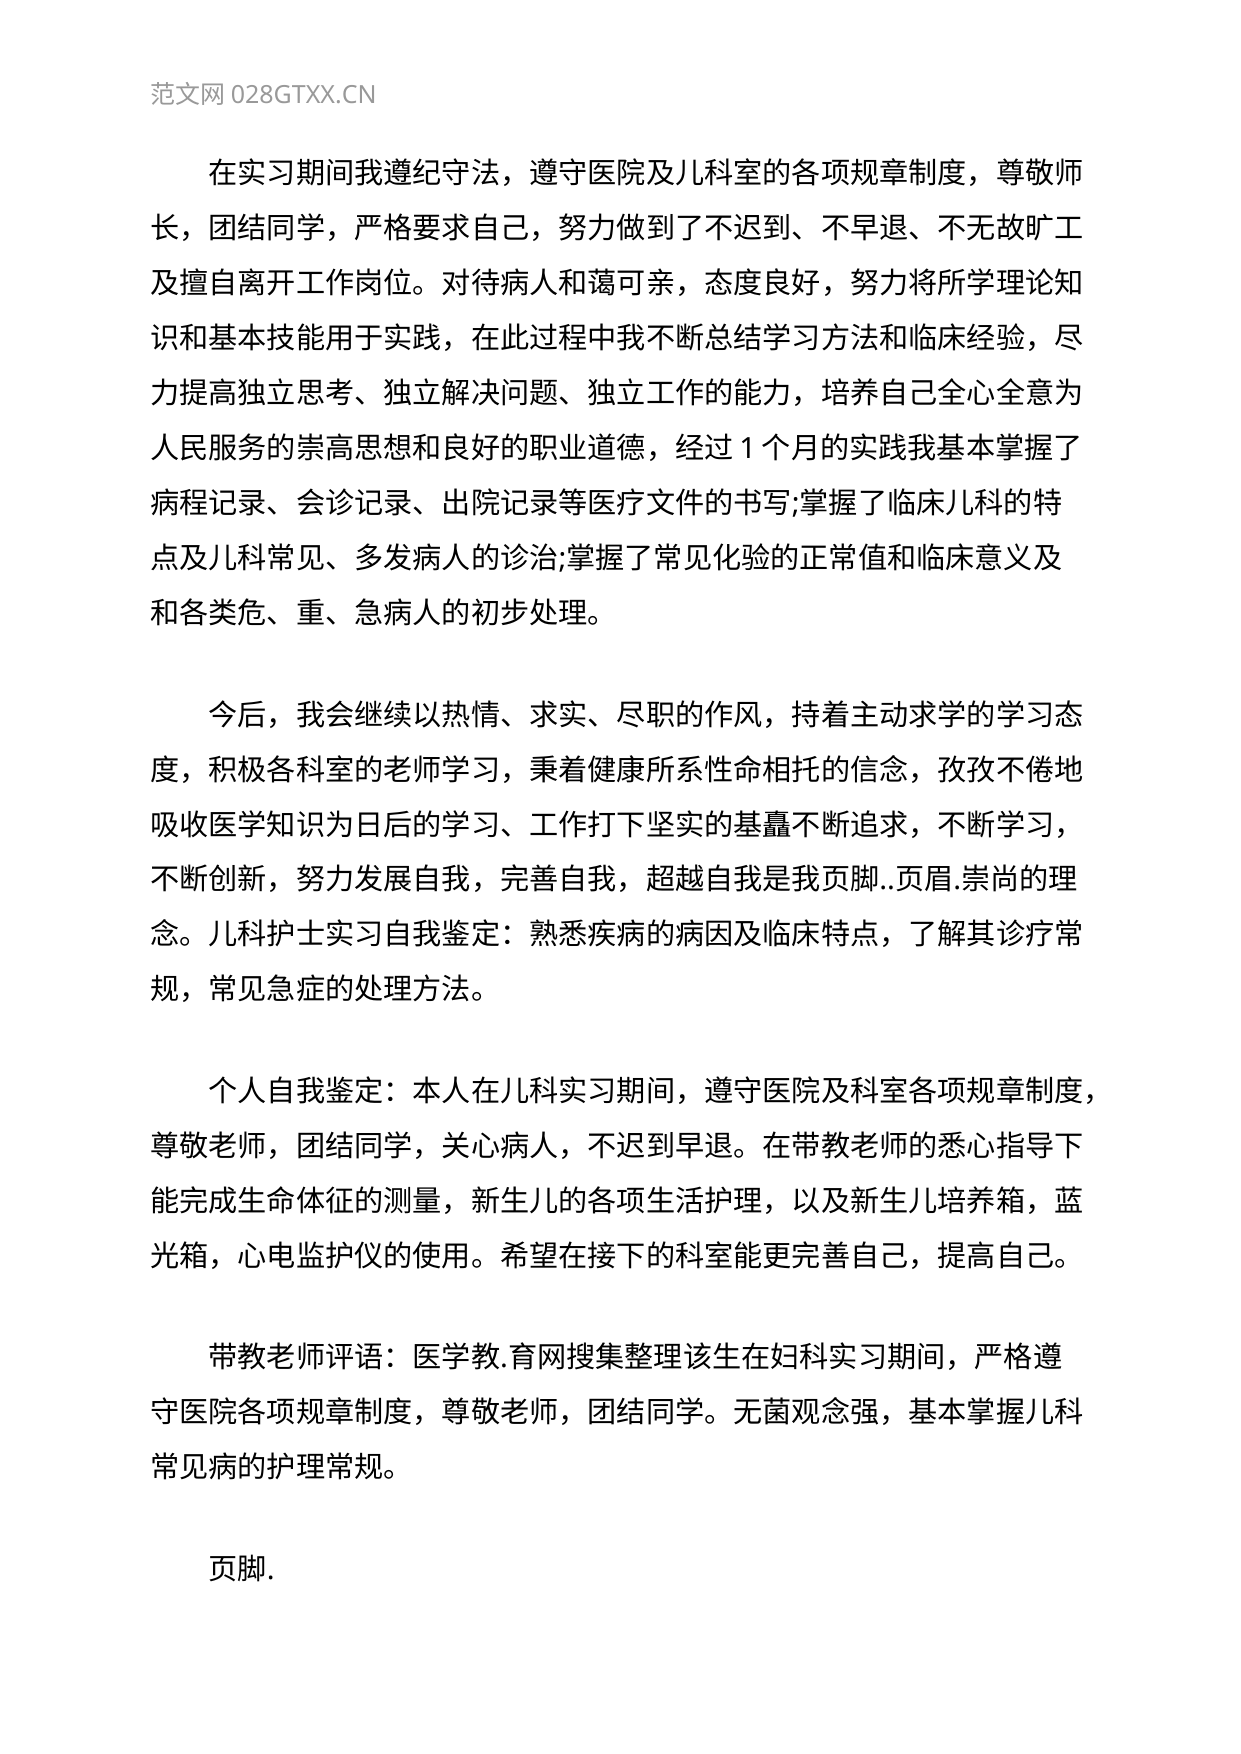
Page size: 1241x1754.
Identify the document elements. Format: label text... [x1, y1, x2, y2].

text 个人自我鉴定：本人在儿科实习期间，遵守医院及科室各项规章制度，尊敬老师，团结同学，关心病人，不迟到早退。在带教老师的悉心指导下能完成生命体征的测量，新生儿的各项生活护理，以及新生儿培养箱，蓝光箱，心电监护仪的使用。希望在接下的科室能更完善自己，提高自己。 [150, 1068, 1090, 1274]
text 在实习期间我遵纪守法，遵守医院及儿科室的各项规章制度，尊敬师长，团结同学，严格要求自己，努力做到了不迟到、不早退、不无故旷工及擅自离开工作岗位。对待病人和蔼可亲，态度良好，努力将所学理论知识和基本技能用于实践，在此过程中我不断总结学习方法和临床经验，尽力提高独立思考、独立解决问题、独立工作的能力，培养自己全心全意为人民服务的崇高思想和良好的职业道德，经过1个月的实践我基本掌握了病程记录、会诊记录、出院记录等医疗文件的书写;掌握了临床儿科的特点及儿科常见、多发病人的诊治;掌握了常见化验的正常值和临床意义及和各类危、重、急病人的初步处理。 [150, 150, 1090, 632]
text 页脚. [150, 1546, 1090, 1588]
text 带教老师评语：医学教.育网搜集整理该生在妇科实习期间，严格遵守医院各项规章制度，尊敬老师，团结同学。无菌观念强，基本掌握儿科常见病的护理常规。 [150, 1334, 1090, 1486]
text 今后，我会继续以热情、求实、尽职的作风，持着主动求学的学习态度，积极各科室的老师学习，秉着健康所系性命相托的信念，孜孜不倦地吸收医学知识为日后的学习、工作打下坚实的基矗不断追求，不断学习，不断创新，努力发展自我，完善自我，超越自我是我页脚..页眉.崇尚的理念。儿科护士实习自我鉴定：熟悉疾病的病因及临床特点，了解其诊疗常规，常见急症的处理方法。 [150, 691, 1090, 1008]
